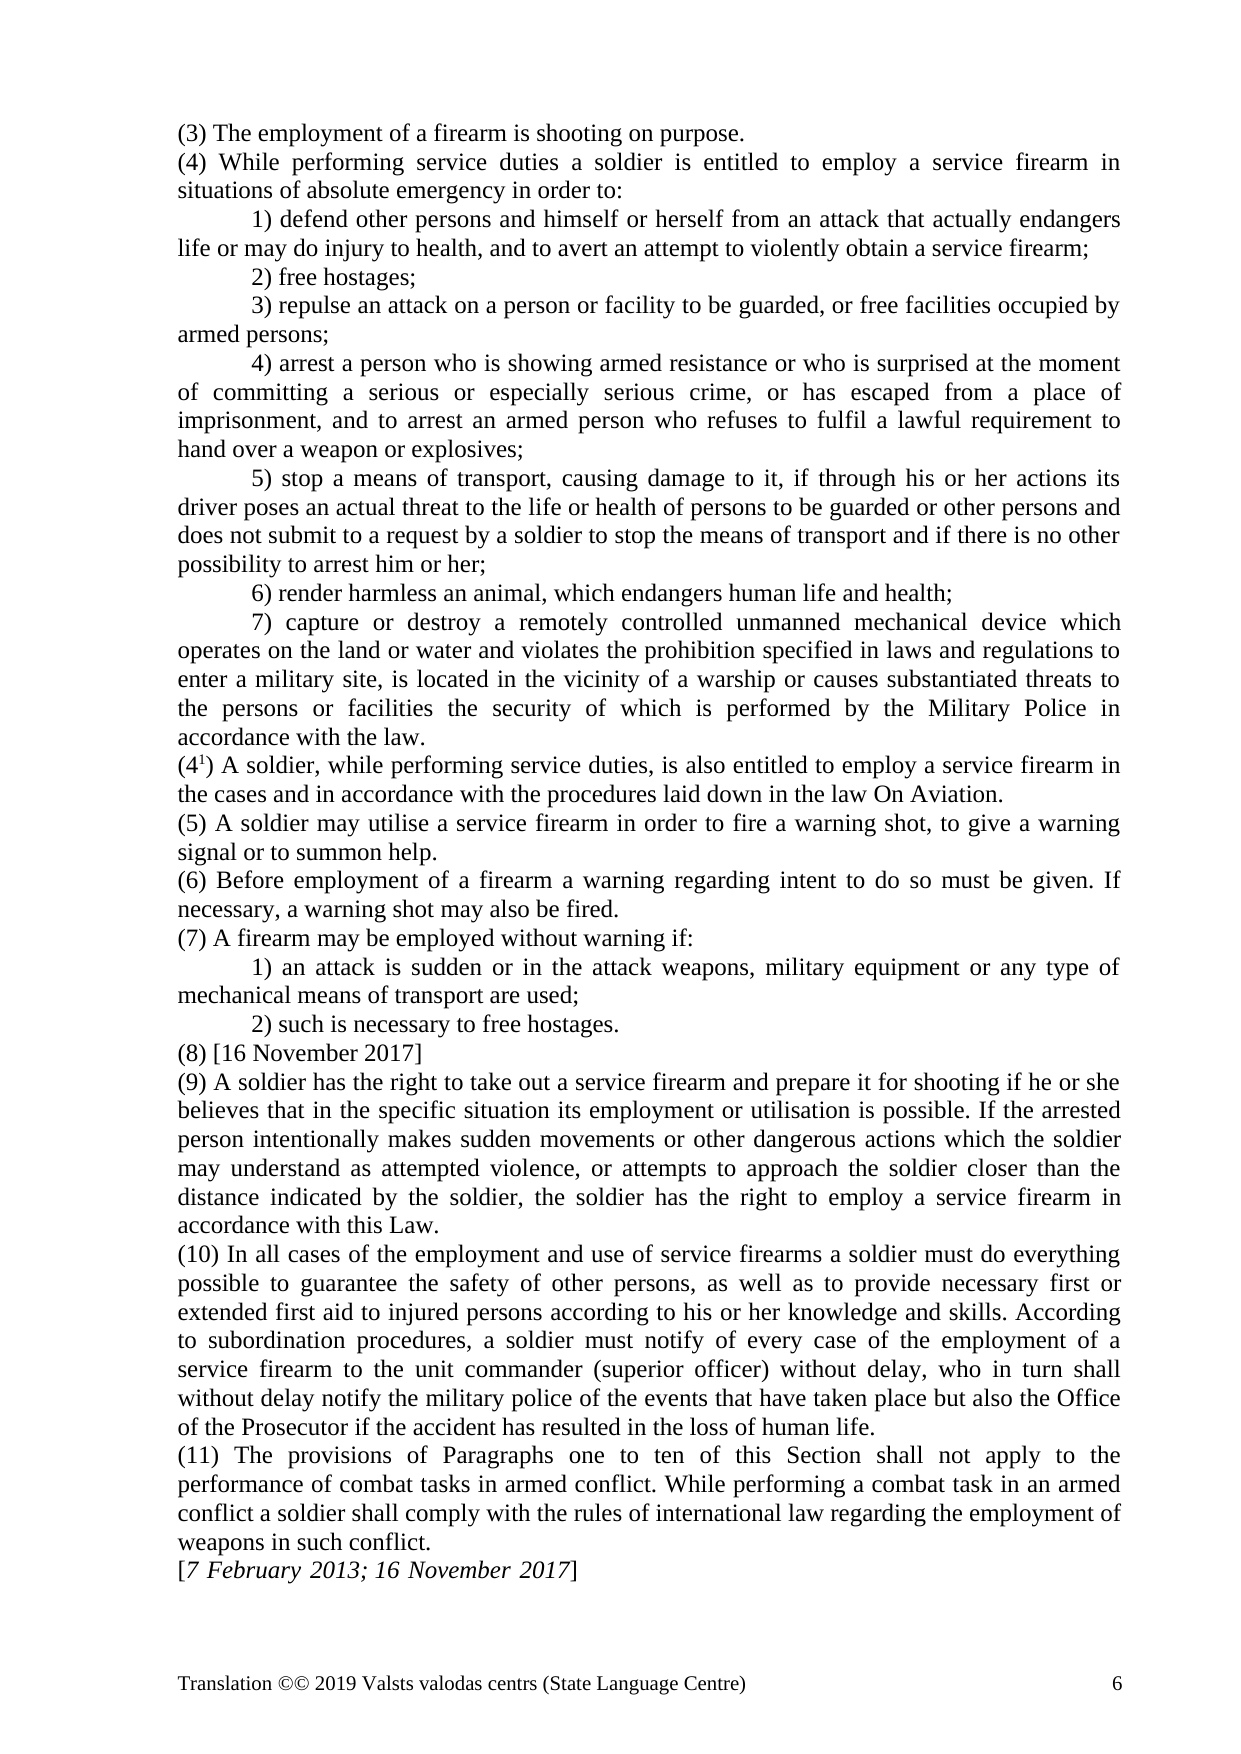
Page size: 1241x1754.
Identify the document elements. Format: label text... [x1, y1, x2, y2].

text (4) While performing service duties a soldier is entitled to employ a service firearm in situations of absolute emergency in order to: [177, 147, 1122, 204]
text (5) A soldier may utilise a service firearm in order to fire a warning shot, to give a warning signal or to summon help. [177, 808, 1122, 866]
text 6) render harmless an animal, which endangers human life and health; [177, 578, 1122, 607]
text 5) stop a means of transport, causing damage to it, if through his or her actions its driver poses an actual threat to the life or health of persons to be guarded or other persons and does not submit to a request by a soldier to stop the means of transport and if there is no other possibility to arrest him or her; [177, 463, 1122, 578]
text (10) In all cases of the employment and use of service firearms a soldier must do everything possible to guarantee the safety of other persons, as well as to provide necessary first or extended first aid to injured persons according to his or her knowledge and skills. According to subordination procedures, a soldier must notify of every case of the employment of a service firearm to the unit commander (superior officer) without delay, who in turn shall without delay notify the military police of the events that have taken place but also the Office of the Prosecutor if the accident has resulted in the loss of human life. [177, 1239, 1122, 1441]
text (11) The provisions of Paragraphs one to ten of this Section shall not apply to the performance of combat tasks in armed conflict. While performing a combat task in an armed conflict a soldier shall comply with the rules of international law regarding the employment of weapons in such conflict. [177, 1441, 1122, 1556]
text 1) an attack is sudden or in the attack weapons, military equipment or any type of mechanical means of transport are used; [177, 952, 1122, 1009]
text [7 February 2013; 16 November 2017] [177, 1556, 1122, 1584]
text (3) The employment of a firearm is shooting on purpose. [177, 118, 1122, 147]
text (7) A firearm may be employed without warning if: [177, 923, 1122, 952]
text 1) defend other persons and himself or herself from an attack that actually endangers life or may do injury to health, and to avert an attempt to violently obtain a service firearm; [177, 204, 1122, 262]
text 2) such is necessary to free hostages. [177, 1009, 1122, 1038]
text (41) A soldier, while performing service duties, is also entitled to employ a service firearm in the cases and in accordance with the procedures laid down in the law On Aviation. [177, 751, 1122, 808]
text 2) free hostages; [177, 262, 1122, 291]
text 7) capture or destroy a remotely controlled unmanned mechanical device which operates on the land or water and violates the prohibition specified in laws and regulations to enter a military site, is located in the vicinity of a warship or causes substantiated threats to the persons or facilities the security of which is performed by the Military Police in accordance with the law. [177, 607, 1122, 751]
text (8) [16 November 2017] [177, 1038, 1122, 1067]
text (6) Before employment of a firearm a warning regarding intent to do so must be given. If necessary, a warning shot may also be fired. [177, 866, 1122, 923]
text (9) A soldier has the right to take out a service firearm and prepare it for shooting if he or she believes that in the specific situation its employment or utilisation is possible. If the arrested person intentionally makes sudden movements or other dangerous actions which the soldier may understand as attempted violence, or attempts to approach the soldier closer than the distance indicated by the soldier, the soldier has the right to employ a service firearm in accordance with this Law. [177, 1067, 1122, 1239]
text 3) repulse an attack on a person or facility to be guarded, or free facilities occupied by armed persons; [177, 291, 1122, 348]
text 4) arrest a person who is showing armed resistance or who is surprised at the moment of committing a serious or especially serious crime, or has escaped from a place of imprisonment, and to arrest an armed person who refuses to fulfil a lawful requirement to hand over a weapon or explosives; [177, 348, 1122, 463]
